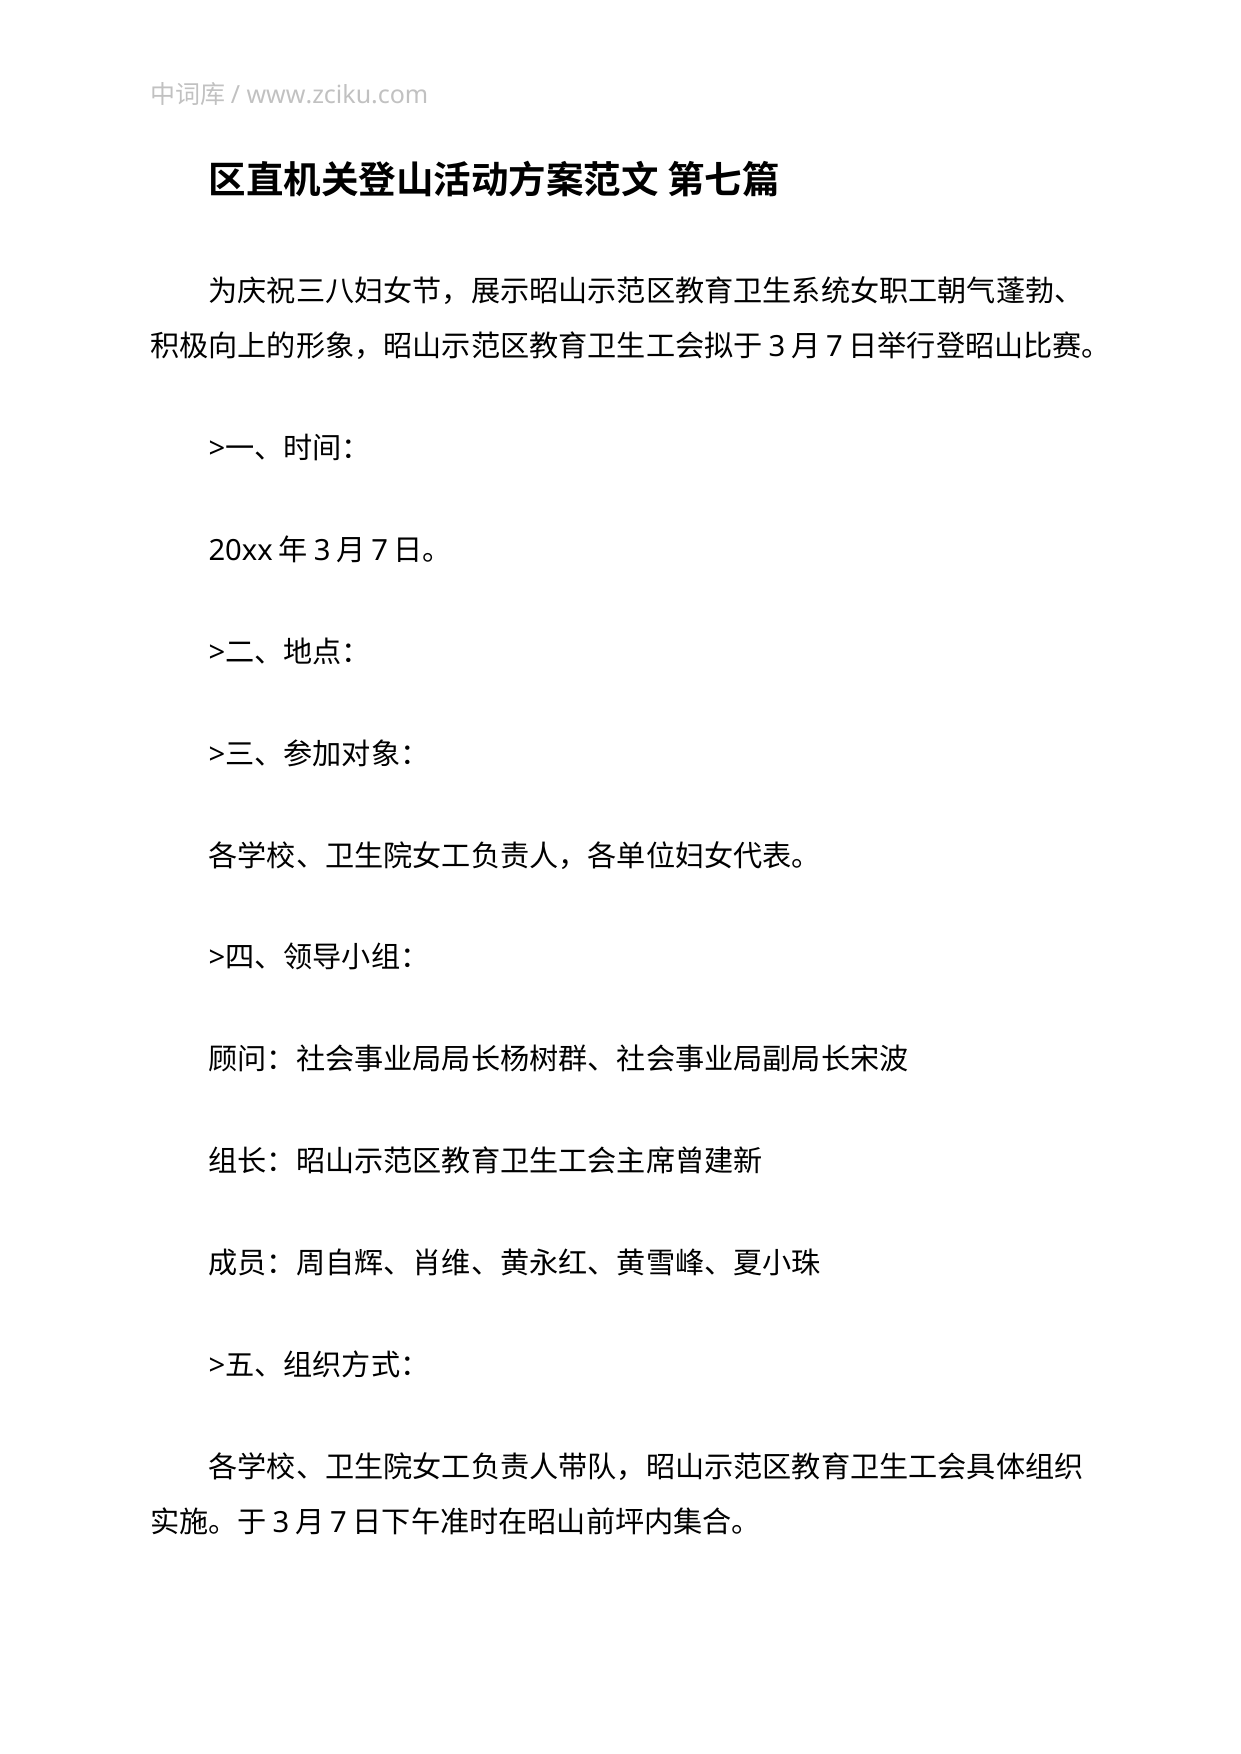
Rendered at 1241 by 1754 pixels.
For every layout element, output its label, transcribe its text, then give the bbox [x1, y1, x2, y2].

text >三、参加对象： [150, 730, 1090, 773]
text 组长：昭山示范区教育卫生工会主席曾建新 [150, 1138, 1090, 1180]
text 各学校、卫生院女工负责人，各单位妇女代表。 [150, 832, 1090, 874]
text 为庆祝三八妇女节，展示昭山示范区教育卫生系统女职工朝气蓬勃、积极向上的形象，昭山示范区教育卫生工会拟于3月7日举行登昭山比赛。 [150, 267, 1090, 365]
text 成员：周自辉、肖维、黄永红、黄雪峰、夏小珠 [150, 1239, 1090, 1282]
text >四、领导小组： [150, 934, 1090, 976]
text 20xx年3月7日。 [150, 526, 1090, 569]
text >二、地点： [150, 628, 1090, 671]
text >五、组织方式： [150, 1341, 1090, 1384]
text 区直机关登山活动方案范文 第七篇 [150, 150, 1090, 204]
text 顾问：社会事业局局长杨树群、社会事业局副局长宋波 [150, 1036, 1090, 1078]
text >一、时间： [150, 424, 1090, 467]
text 各学校、卫生院女工负责人带队，昭山示范区教育卫生工会具体组织实施。于3月7日下午准时在昭山前坪内集合。 [150, 1443, 1090, 1541]
